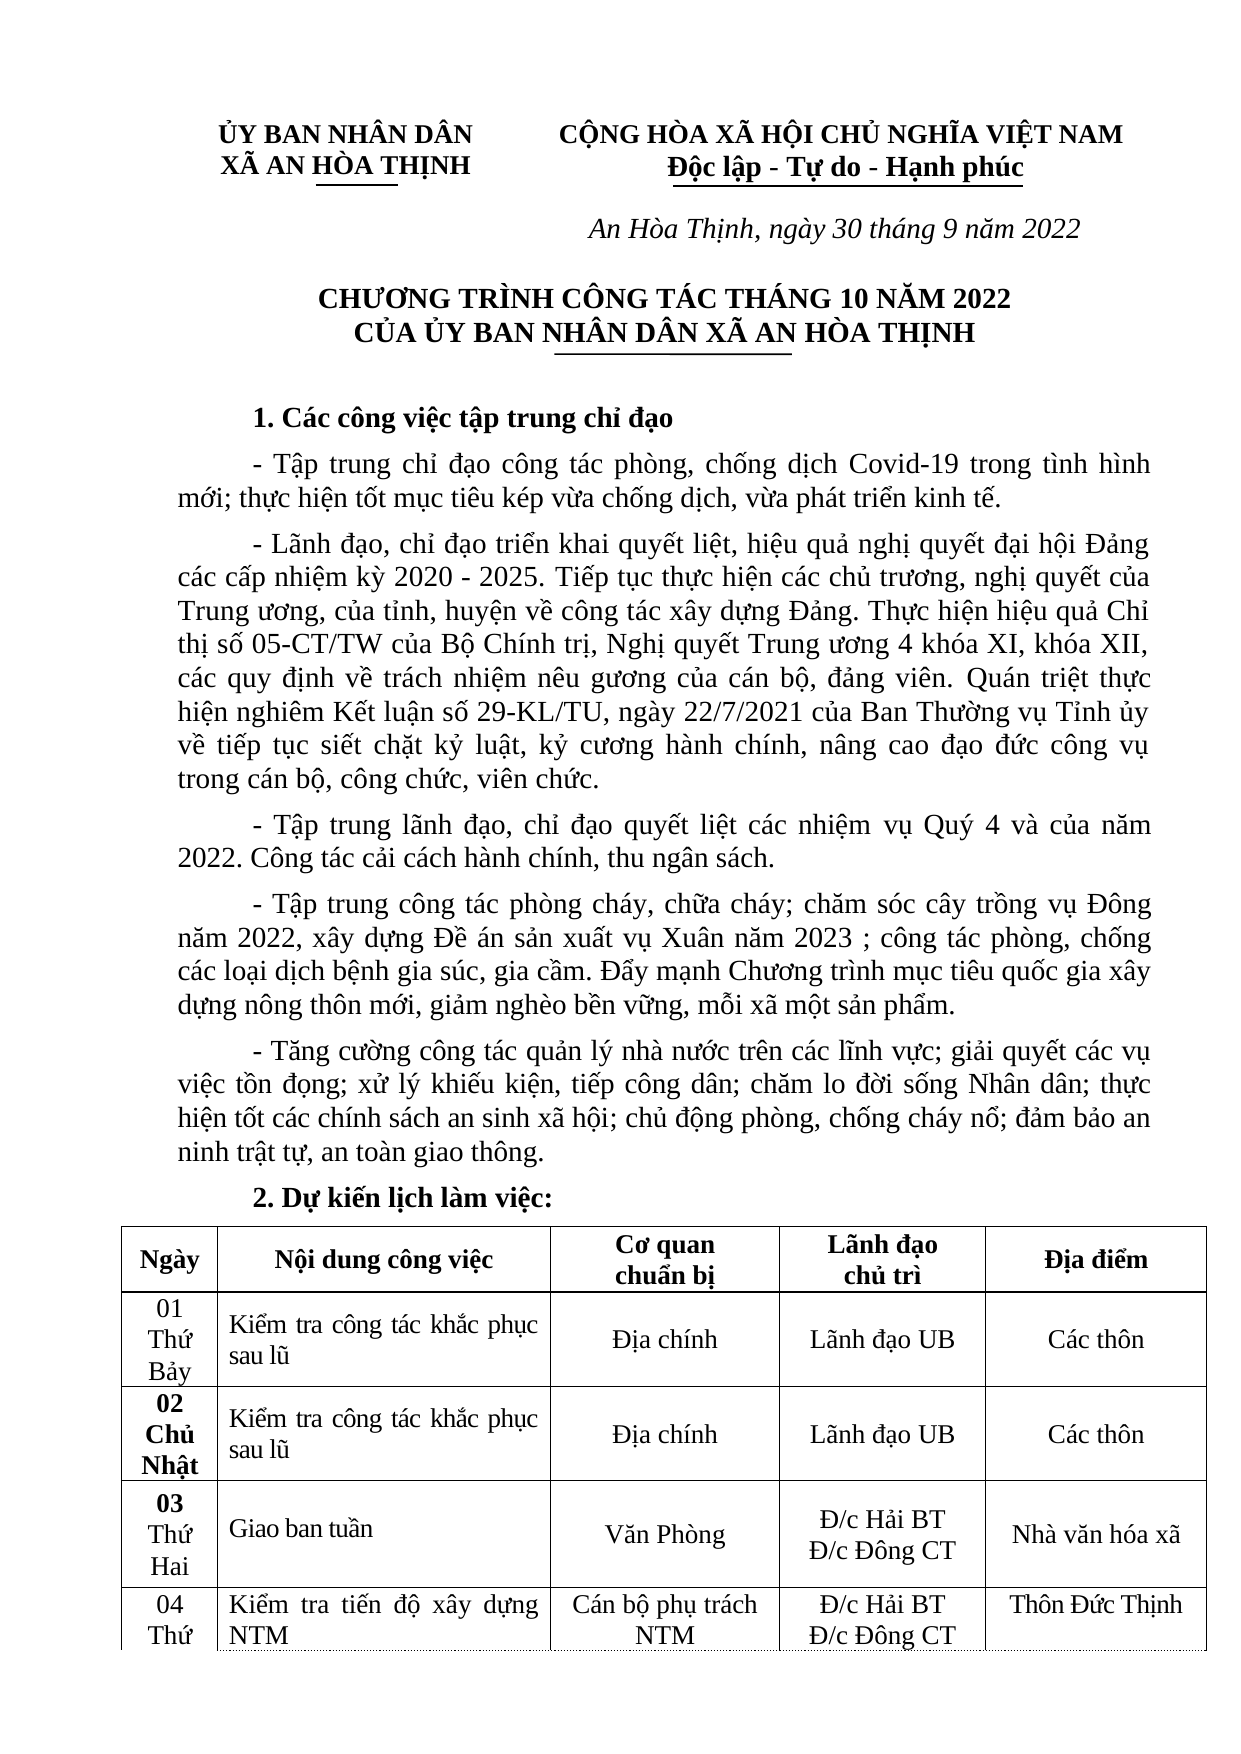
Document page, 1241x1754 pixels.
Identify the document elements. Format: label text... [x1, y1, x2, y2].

text 1. Các công việc tập trung chỉ đạo [252, 400, 1152, 434]
text - Tăng cường công tác quản lý nhà nước trên các lĩnh vực; giải quyết các vụ việc tồn đọng; xử lý khiếu kiện, tiếp công dân; chăm lo đời sống Nhân dân; thực hiện tốt các chính sách an sinh xã hội; chủ động phòng, chống cháy nổ; đảm bảo an ninh trật tự, an toàn giao thông. [177, 1033, 1152, 1167]
table_cell Lãnh đạo UB [780, 1293, 985, 1386]
table_cell Văn Phòng [551, 1481, 779, 1587]
text 2. Dự kiến lịch làm việc: [177, 1180, 1152, 1213]
text - Tập trung công tác phòng cháy, chữa cháy; chăm sóc cây trồng vụ Đông năm 2022, xây dựng Đề án sản xuất vụ Xuân năm 2023 ; công tác phòng, chống các loại dịch bệnh gia súc, gia cầm. Đẩy mạnh Chương trình mục tiêu quốc gia xây dựng nông thôn mới, giảm nghèo bền vững, mỗi xã một sản phẩm. [177, 886, 1152, 1021]
table_header Địa điểm [986, 1227, 1206, 1291]
table_cell 01 Thứ Bảy [122, 1293, 217, 1386]
table_cell Kiểm tra công tác khắc phục sau lũ [218, 1293, 550, 1386]
table_cell Thôn Đức Thịnh [986, 1588, 1206, 1650]
table_cell 03 Thứ Hai [122, 1481, 217, 1587]
text - Tập trung lãnh đạo, chỉ đạo quyết liệt các nhiệm vụ Quý 4 và của năm 2022. Công tác cải cách hành chính, thu ngân sách. [177, 807, 1152, 874]
table_cell Cán bộ phụ trách NTM [551, 1588, 779, 1650]
table_header CỘNG HÒA XÃ HỘI CHỦ NGHĨA VIỆT NAM Độc lập - Tự do - Hạnh phúc An Hòa Thịnh, ngày 30 tháng 9 năm 2022 [502, 118, 1167, 266]
table_cell 02 Chủ Nhật [122, 1387, 217, 1480]
table_header Cơ quan chuẩn bị [551, 1227, 779, 1291]
table_cell Các thôn [986, 1293, 1206, 1386]
table_cell Đ/c Hải BT Đ/c Đông CT [780, 1481, 985, 1587]
table_header Ngày [122, 1227, 217, 1291]
text CỦA ỦY BAN NHÂN DÂN XÃ AN HÒA THỊNH [177, 315, 1152, 348]
table_cell Giao ban tuần [218, 1481, 550, 1587]
table_header Nội dung công việc [218, 1227, 550, 1291]
table_cell Các thôn [986, 1387, 1206, 1480]
table_cell Địa chính [551, 1293, 779, 1386]
table_cell 04 Thứ Ba [122, 1588, 217, 1650]
table_header ỦY BAN NHÂN DÂN XÃ AN HÒA THỊNH [177, 118, 502, 266]
table_header Lãnh đạo chủ trì [780, 1227, 985, 1291]
table_cell Đ/c Hải BT Đ/c Đông CT [780, 1588, 985, 1650]
text CHƯƠNG TRÌNH CÔNG TÁC THÁNG 10 NĂM 2022 [177, 281, 1152, 315]
table_cell Nhà văn hóa xã [986, 1481, 1206, 1587]
text - Lãnh đạo, chỉ đạo triển khai quyết liệt, hiệu quả nghị quyết đại hội Đảng các cấp nhiệm kỳ 2020 - 2025. Tiếp tục thực hiện các chủ trương, nghị quyết của Trung ương, của tỉnh, huyện về công tác xây dựng Đảng. Thực hiện hiệu quả Chỉ thị số 05-CT/TW của Bộ Chính trị, Nghị quyết Trung ương 4 khóa XI, khóa XII, các quy định về trách nhiệm nêu gương của cán bộ, đảng viên. Quán triệt thực hiện nghiêm Kết luận số 29-KL/TU, ngày 22/7/2021 của Ban Thường vụ Tỉnh ủy về tiếp tục siết chặt kỷ luật, kỷ cương hành chính, nâng cao đạo đức công vụ trong cán bộ, công chức, viên chức. [177, 526, 1152, 794]
table_cell Kiểm tra tiến độ xây dựng NTM [218, 1588, 550, 1650]
text - Tập trung chỉ đạo công tác phòng, chống dịch Covid-19 trong tình hình mới; thực hiện tốt mục tiêu kép vừa chống dịch, vừa phát triển kinh tế. [177, 446, 1152, 513]
table_cell Kiểm tra công tác khắc phục sau lũ [218, 1387, 550, 1480]
table_cell Địa chính [551, 1387, 779, 1480]
table_cell Lãnh đạo UB [780, 1387, 985, 1480]
